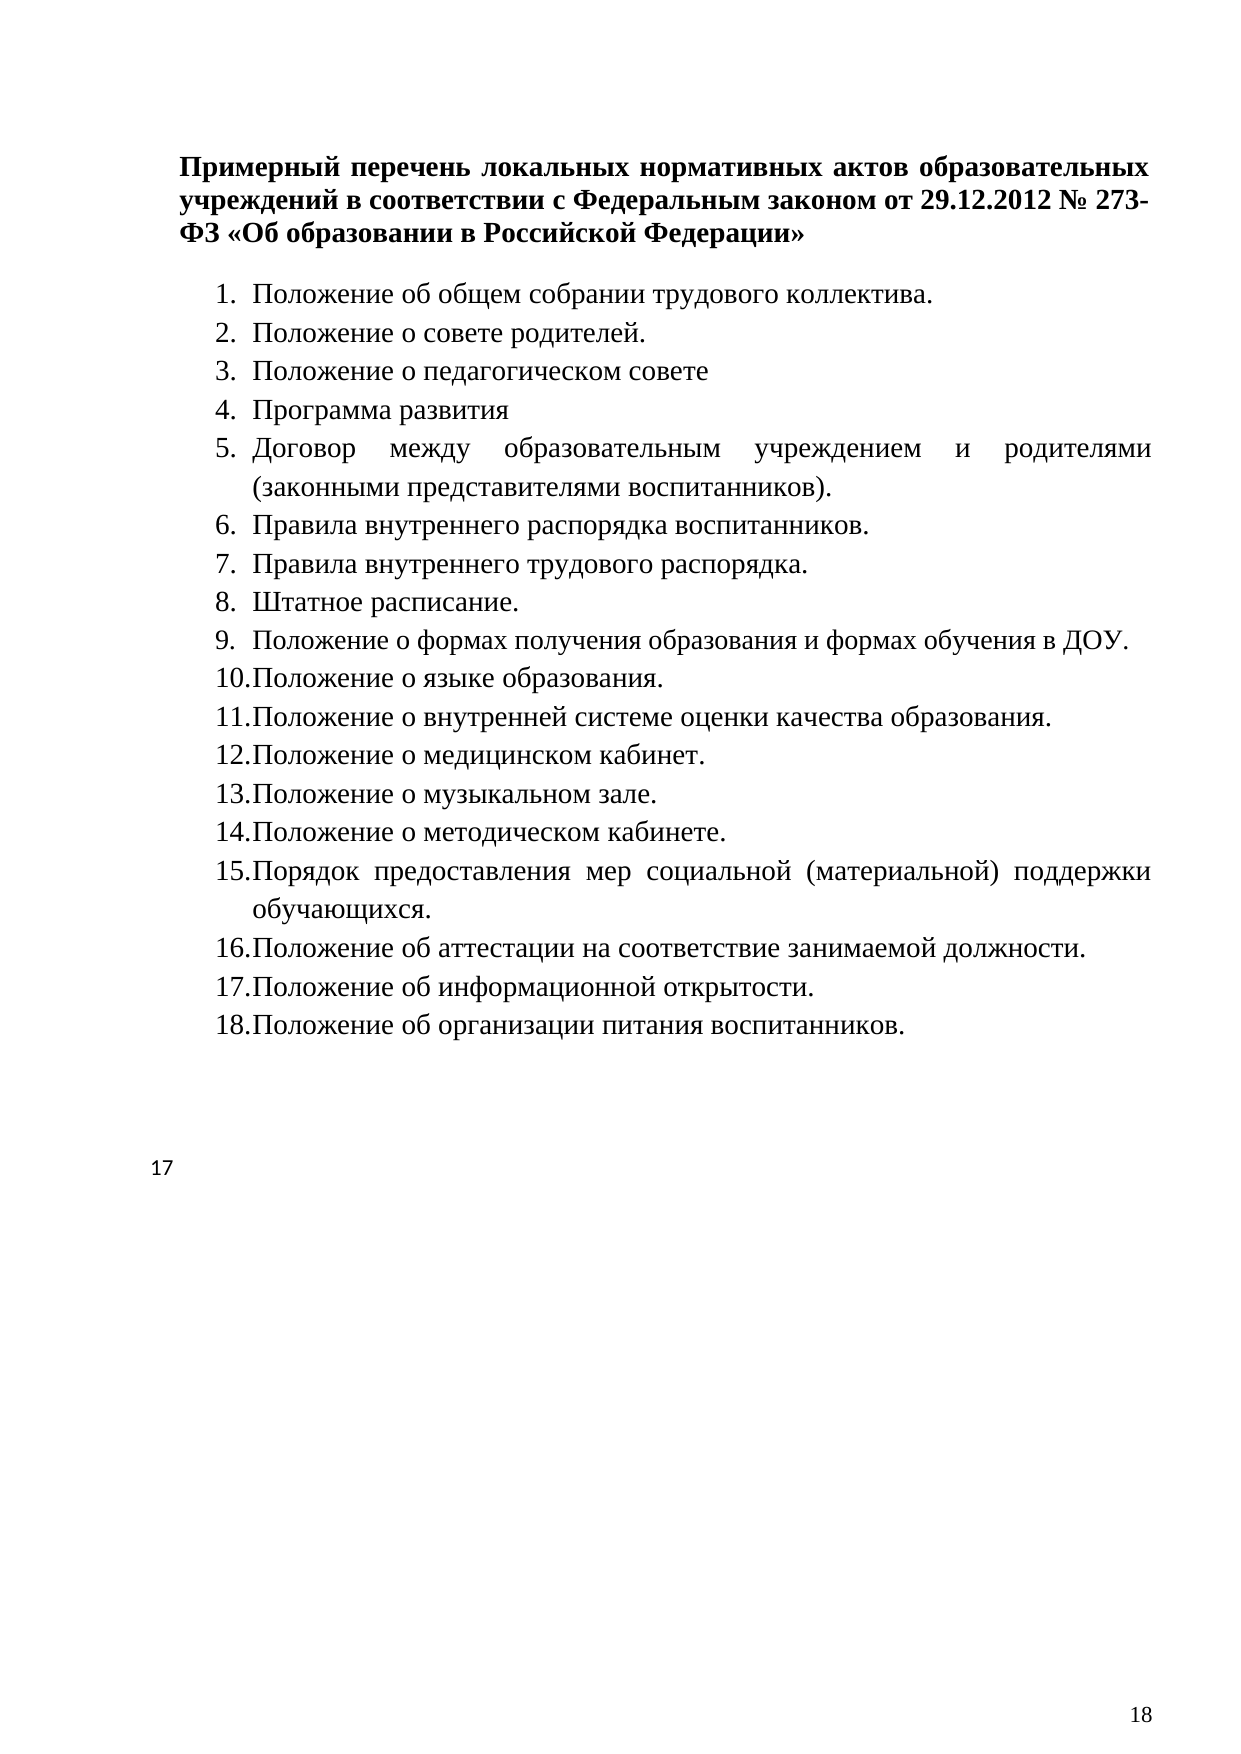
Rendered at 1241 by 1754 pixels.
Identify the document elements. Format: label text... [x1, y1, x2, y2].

list Положение о внутренней системе оценки качества образования. [215, 699, 1152, 732]
list Положение о медицинском кабинет. [215, 737, 1152, 771]
text Примерный перечень локальных нормативных актов образовательных учреждений в соответствии с Федеральным законом от 29.12.2012 № 273-ФЗ «Об образовании в Российской Федерации» [179, 150, 1150, 249]
list Порядок предоставления мер социальной (материальной) поддержки обучающихся. [215, 853, 1152, 925]
list Правила внутреннего распорядка воспитанников. [215, 507, 1152, 541]
list Договор между образовательным учреждением и родителями (законными представителями воспитанников). [215, 430, 1152, 502]
list Положение о педагогическом совете [215, 353, 1152, 387]
list Положение о формах получения образования и формах обучения в ДОУ. [215, 623, 1152, 656]
list Программа развития [215, 392, 1152, 425]
list Положение о совете родителей. [215, 315, 1152, 348]
list Положение о методическом кабинете. [215, 814, 1152, 848]
list Положение об информационной открытости. [215, 969, 1152, 1002]
list Положение о музыкальном зале. [215, 776, 1152, 809]
list Положение об аттестации на соответствие занимаемой должности. [215, 930, 1152, 964]
list Положение о языке образования. [215, 660, 1152, 694]
list Правила внутреннего трудового распорядка. [215, 546, 1152, 579]
list Штатное расписание. [215, 584, 1152, 618]
list Положение об организации питания воспитанников. [215, 1007, 1152, 1041]
text 17 [150, 1153, 1152, 1181]
list Положение об общем собрании трудового коллектива. [215, 276, 1152, 310]
